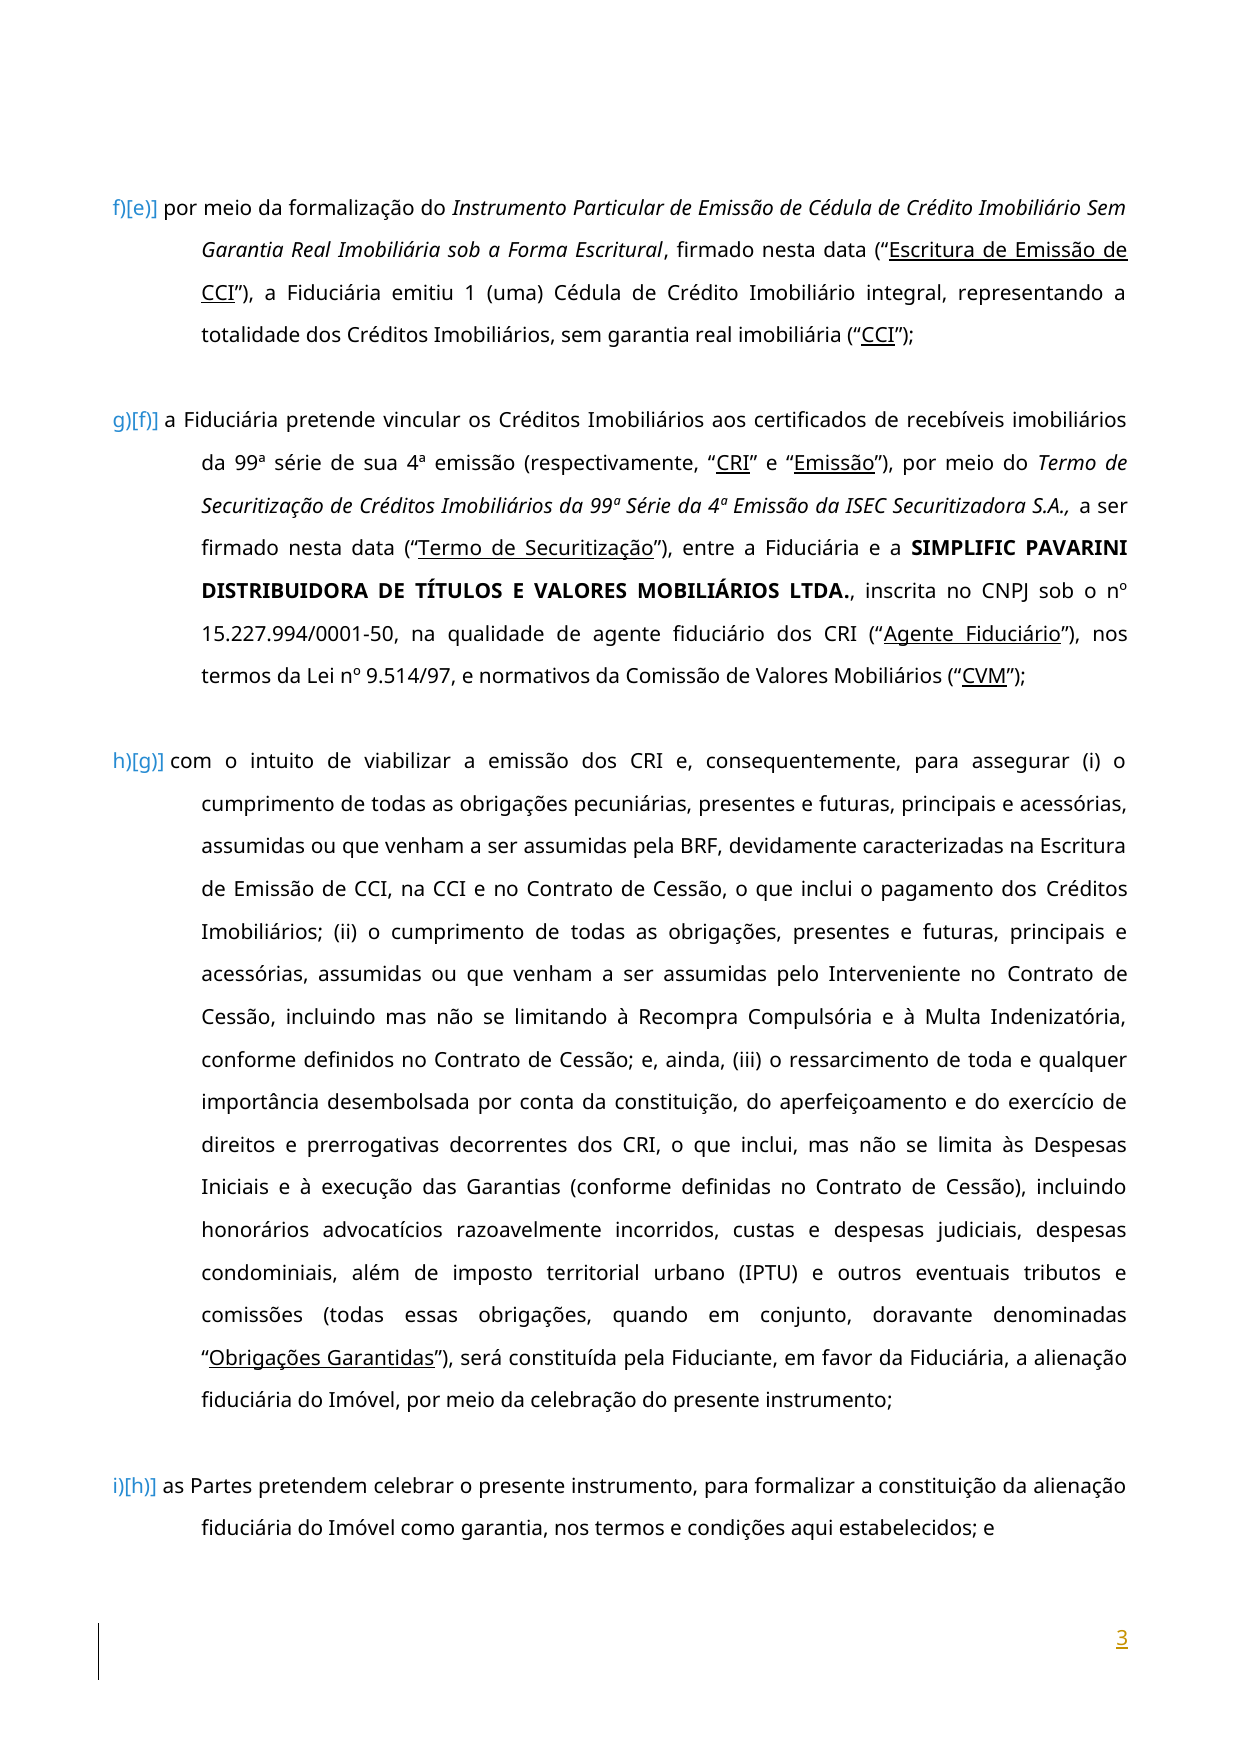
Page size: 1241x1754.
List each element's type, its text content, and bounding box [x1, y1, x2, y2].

list a Fiduciária pretende vincular os Créditos Imobiliários aos certificados de recebíveis imobiliários da 99ª série de sua 4ª emissão (respectivamente, “CRI” e “Emissão”), por meio do Termo de Securitização de Créditos Imobiliários da 99ª Série da 4ª Emissão da ISEC Securitizadora S.A., a ser firmado nesta data (“Termo de Securitização”), entre a Fiduciária e a SIMPLIFIC PAVARINI DISTRIBUIDORA DE TÍTULOS E VALORES MOBILIÁRIOS LTDA., inscrita no CNPJ sob o nº 15.227.994/0001-50, na qualidade de agente fiduciário dos CRI (“Agente Fiduciário”), nos termos da Lei nº 9.514/97, e normativos da Comissão de Valores Mobiliários (“CVM”); [112, 406, 1128, 690]
list por meio da formalização do Instrumento Particular de Emissão de Cédula de Crédito Imobiliário Sem Garantia Real Imobiliária sob a Forma Escritural, firmado nesta data (“Escritura de Emissão de CCI”), a Fiduciária emitiu 1 (uma) Cédula de Crédito Imobiliário integral, representando a totalidade dos Créditos Imobiliários, sem garantia real imobiliária (“CCI”); [112, 193, 1128, 349]
list as Partes pretendem celebrar o presente instrumento, para formalizar a constituição da alienação fiduciária do Imóvel como garantia, nos termos e condições aqui estabelecidos; e [112, 1471, 1128, 1542]
list com o intuito de viabilizar a emissão dos CRI e, consequentemente, para assegurar (i) o cumprimento de todas as obrigações pecuniárias, presentes e futuras, principais e acessórias, assumidas ou que venham a ser assumidas pela BRF, devidamente caracterizadas na Escritura de Emissão de CCI, na CCI e no Contrato de Cessão, o que inclui o pagamento dos Créditos Imobiliários; (ii) o cumprimento de todas as obrigações, presentes e futuras, principais e acessórias, assumidas ou que venham a ser assumidas pelo Interveniente no Contrato de Cessão, incluindo mas não se limitando à Recompra Compulsória e à Multa Indenizatória, conforme definidos no Contrato de Cessão; e, ainda, (iii) o ressarcimento de toda e qualquer importância desembolsada por conta da constituição, do aperfeiçoamento e do exercício de direitos e prerrogativas decorrentes dos CRI, o que inclui, mas não se limita às Despesas Iniciais e à execução das Garantias (conforme definidas no Contrato de Cessão), incluindo honorários advocatícios razoavelmente incorridos, custas e despesas judiciais, despesas condominiais, além de imposto territorial urbano (IPTU) e outros eventuais tributos e comissões (todas essas obrigações, quando em conjunto, doravante denominadas “Obrigações Garantidas”), será constituída pela Fiduciante, em favor da Fiduciária, a alienação fiduciária do Imóvel, por meio da celebração do presente instrumento; [112, 746, 1128, 1414]
